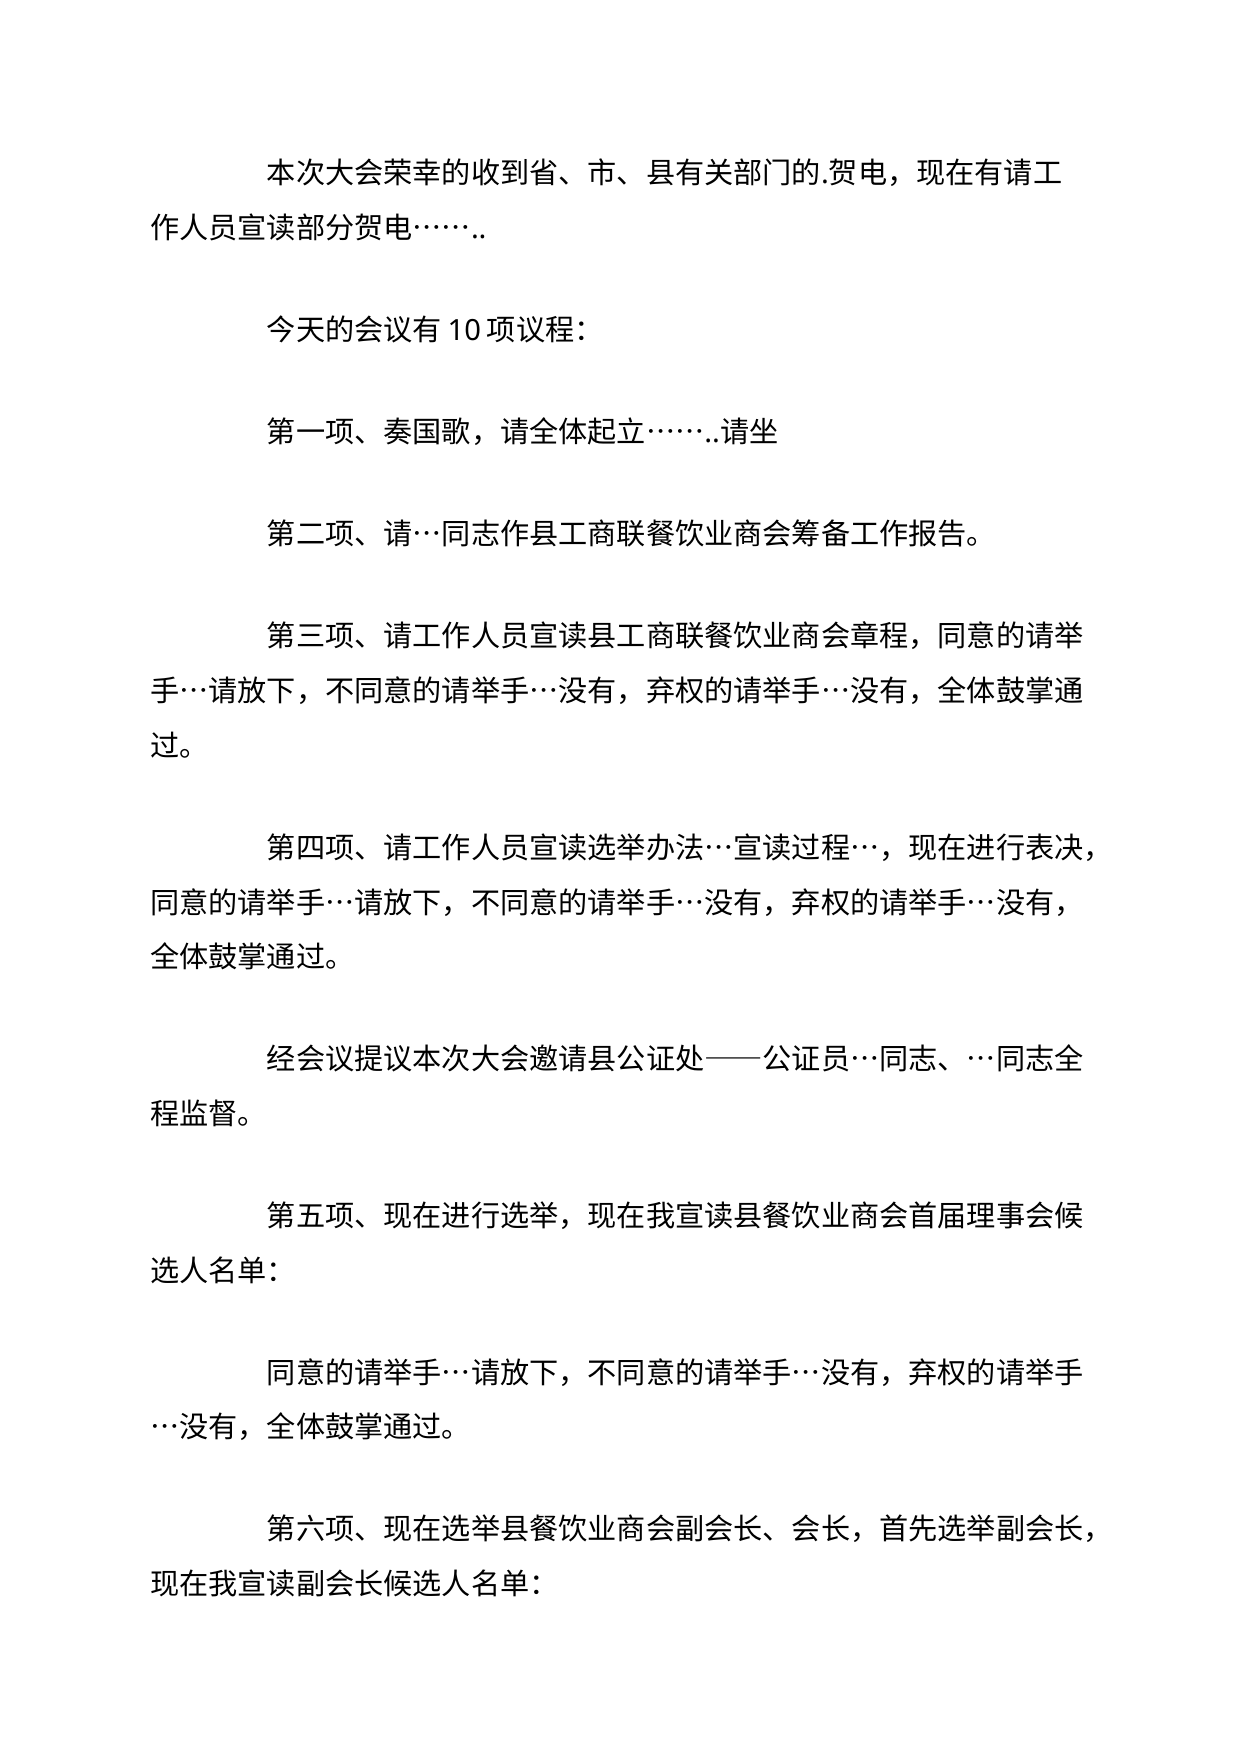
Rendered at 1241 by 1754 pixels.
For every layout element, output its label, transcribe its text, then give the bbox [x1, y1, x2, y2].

text 第四项、请工作人员宣读选举办法…宣读过程…，现在进行表决，同意的请举手…请放下，不同意的请举手…没有，弃权的请举手…没有，全体鼓掌通过。 [150, 824, 1090, 976]
text 第五项、现在进行选举，现在我宣读县餐饮业商会首届理事会候选人名单： [150, 1192, 1090, 1290]
text 本次大会荣幸的收到省、市、县有关部门的.贺电，现在有请工作人员宣读部分贺电…….. [150, 150, 1090, 247]
text 经会议提议本次大会邀请县公证处——公证员…同志、…同志全程监督。 [150, 1036, 1090, 1133]
text 第一项、奏国歌，请全体起立……..请坐 [150, 409, 1090, 451]
text 今天的会议有10项议程： [150, 307, 1090, 349]
text 同意的请举手…请放下，不同意的请举手…没有，弃权的请举手…没有，全体鼓掌通过。 [150, 1349, 1090, 1446]
text 第二项、请…同志作县工商联餐饮业商会筹备工作报告。 [150, 511, 1090, 553]
text 第六项、现在选举县餐饮业商会副会长、会长，首先选举副会长，现在我宣读副会长候选人名单： [150, 1506, 1090, 1603]
text 第三项、请工作人员宣读县工商联餐饮业商会章程，同意的请举手…请放下，不同意的请举手…没有，弃权的请举手…没有，全体鼓掌通过。 [150, 613, 1090, 765]
